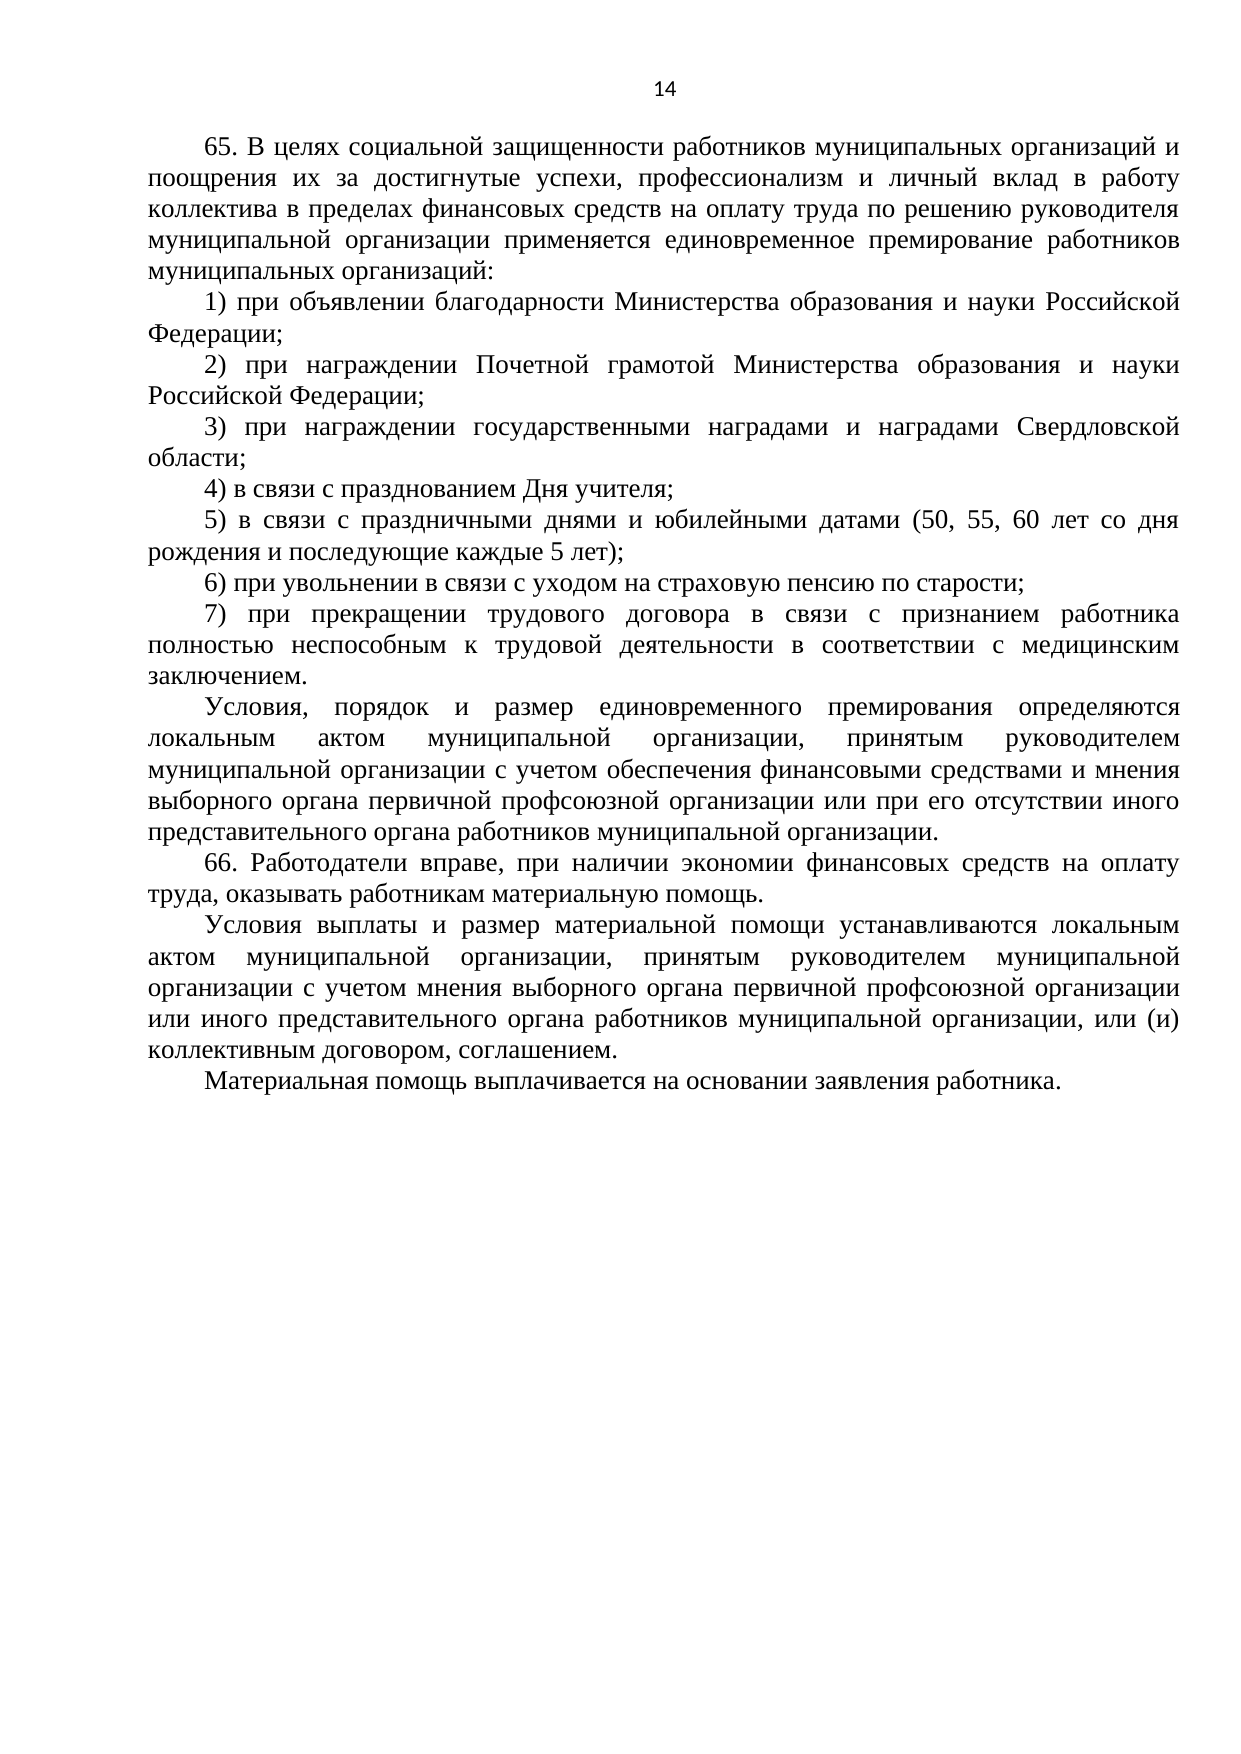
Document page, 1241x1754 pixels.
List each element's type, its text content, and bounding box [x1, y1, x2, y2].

text 3) при награждении государственными наградами и наградами Свердловской области; [148, 410, 1181, 472]
text 6) при увольнении в связи с уходом на страховую пенсию по старости; [148, 566, 1181, 597]
text Условия выплаты и размер материальной помощи устанавливаются локальным актом муниципальной организации, принятым руководителем муниципальной организации с учетом мнения выборного органа первичной профсоюзной организации или иного представительного органа работников муниципальной организации, или (и) коллективным договором, соглашением. [148, 908, 1181, 1064]
text 66. Работодатели вправе, при наличии экономии финансовых средств на оплату труда, оказывать работникам материальную помощь. [148, 846, 1181, 908]
text Условия, порядок и размер единовременного премирования определяются локальным актом муниципальной организации, принятым руководителем муниципальной организации с учетом обеспечения финансовыми средствами и мнения выборного органа первичной профсоюзной организации или при его отсутствии иного представительного органа работников муниципальной организации. [148, 690, 1181, 846]
text Материальная помощь выплачивается на основании заявления работника. [148, 1064, 1181, 1095]
text 65. В целях социальной защищенности работников муниципальных организаций и поощрения их за достигнутые успехи, профессионализм и личный вклад в работу коллектива в пределах финансовых средств на оплату труда по решению руководителя муниципальной организации применяется единовременное премирование работников муниципальных организаций: [148, 130, 1181, 286]
text 2) при награждении Почетной грамотой Министерства образования и науки Российской Федерации; [148, 348, 1181, 410]
text 7) при прекращении трудового договора в связи с признанием работника полностью неспособным к трудовой деятельности в соответствии с медицинским заключением. [148, 597, 1181, 690]
text 1) при объявлении благодарности Министерства образования и науки Российской Федерации; [148, 286, 1181, 348]
text 4) в связи с празднованием Дня учителя; [148, 472, 1181, 503]
text 5) в связи с праздничными днями и юбилейными датами (50, 55, 60 лет со дня рождения и последующие каждые 5 лет); [148, 503, 1181, 566]
